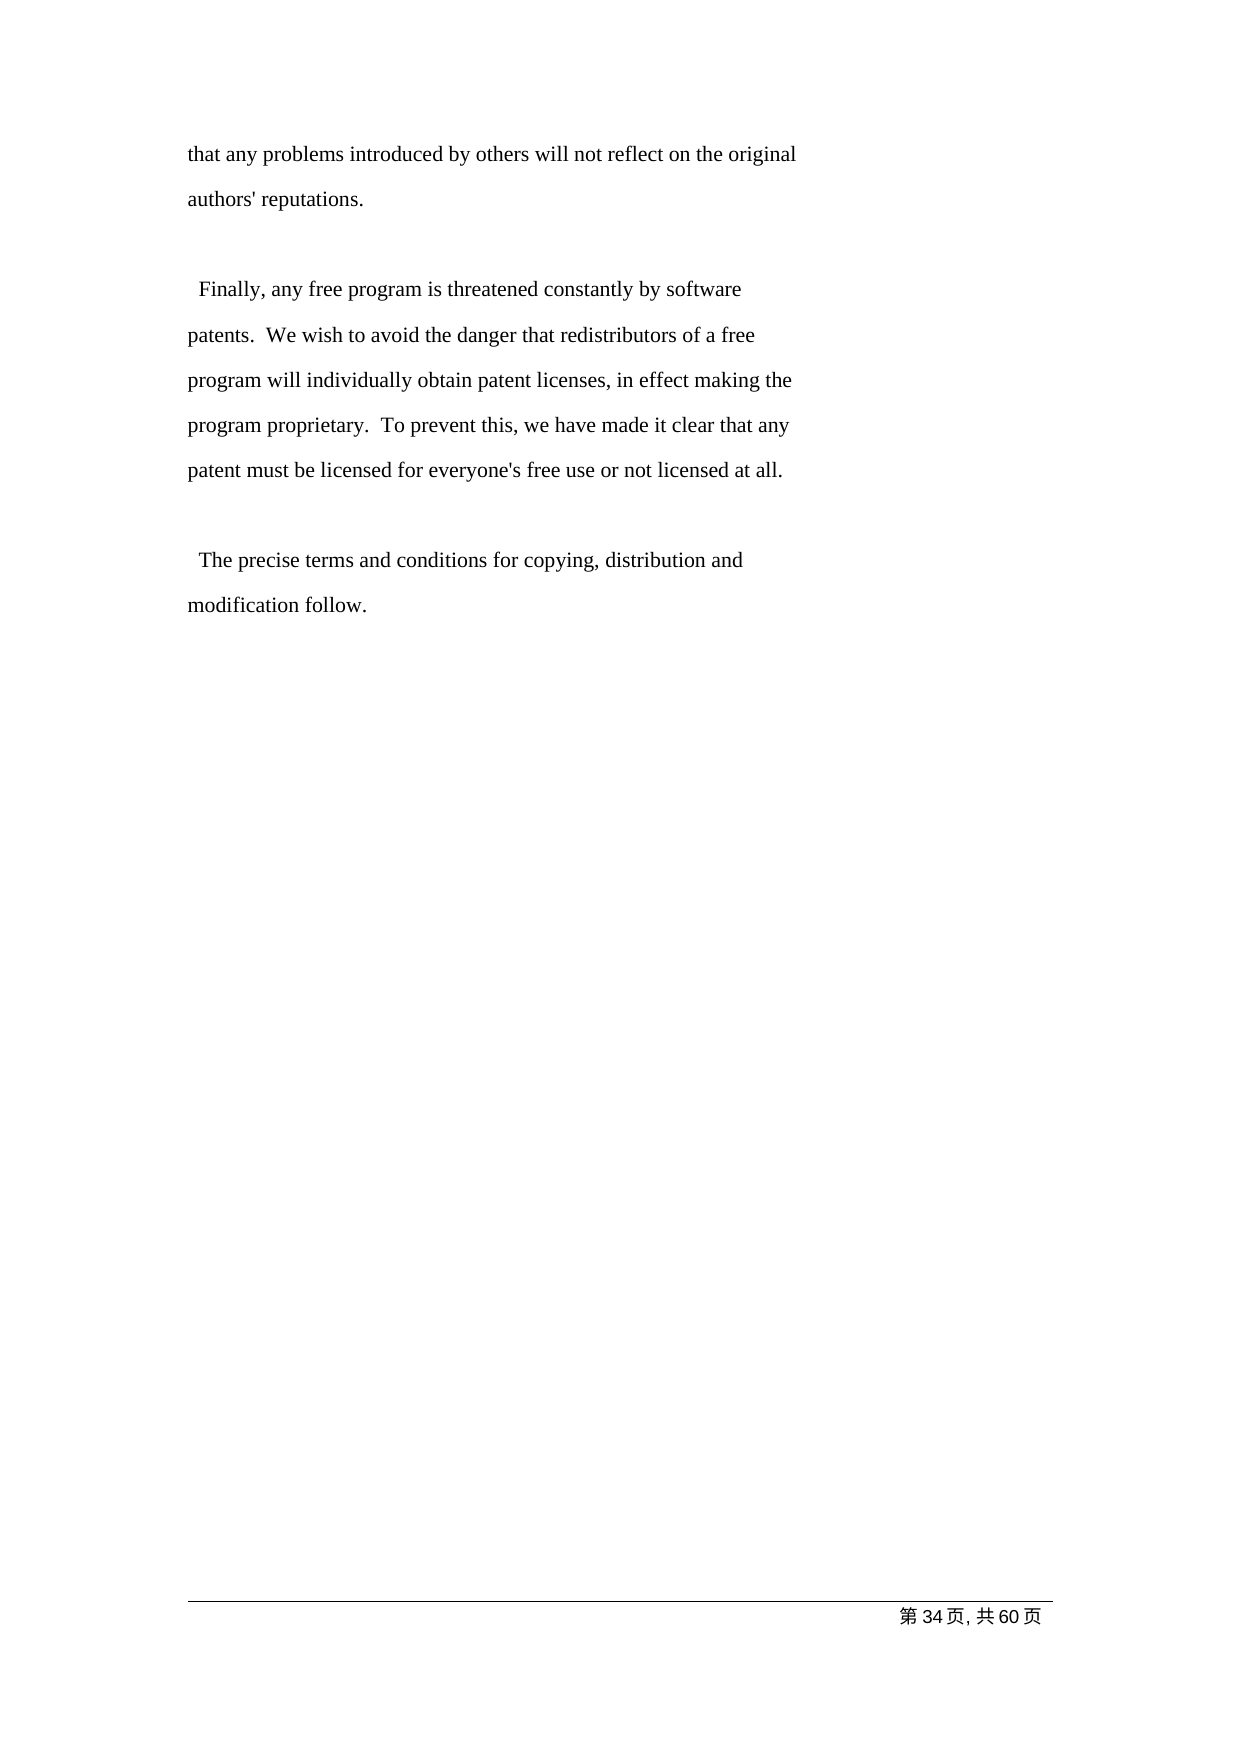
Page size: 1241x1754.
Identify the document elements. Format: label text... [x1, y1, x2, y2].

text The precise terms and conditions for copying, distribution and [187, 543, 1053, 576]
text that any problems introduced by others will not reflect on the original [187, 137, 1053, 170]
text modification follow. [187, 588, 1053, 621]
text authors' reputations. [187, 183, 1053, 215]
text program proprietary. To prevent this, we have made it clear that any [187, 408, 1053, 441]
text program will individually obtain patent licenses, in effect making the [187, 363, 1053, 396]
text Finally, any free program is threatened constantly by software [187, 273, 1053, 305]
text patents. We wish to avoid the danger that redistributors of a free [187, 318, 1053, 350]
text patent must be licensed for everyone's free use or not licensed at all. [187, 453, 1053, 486]
